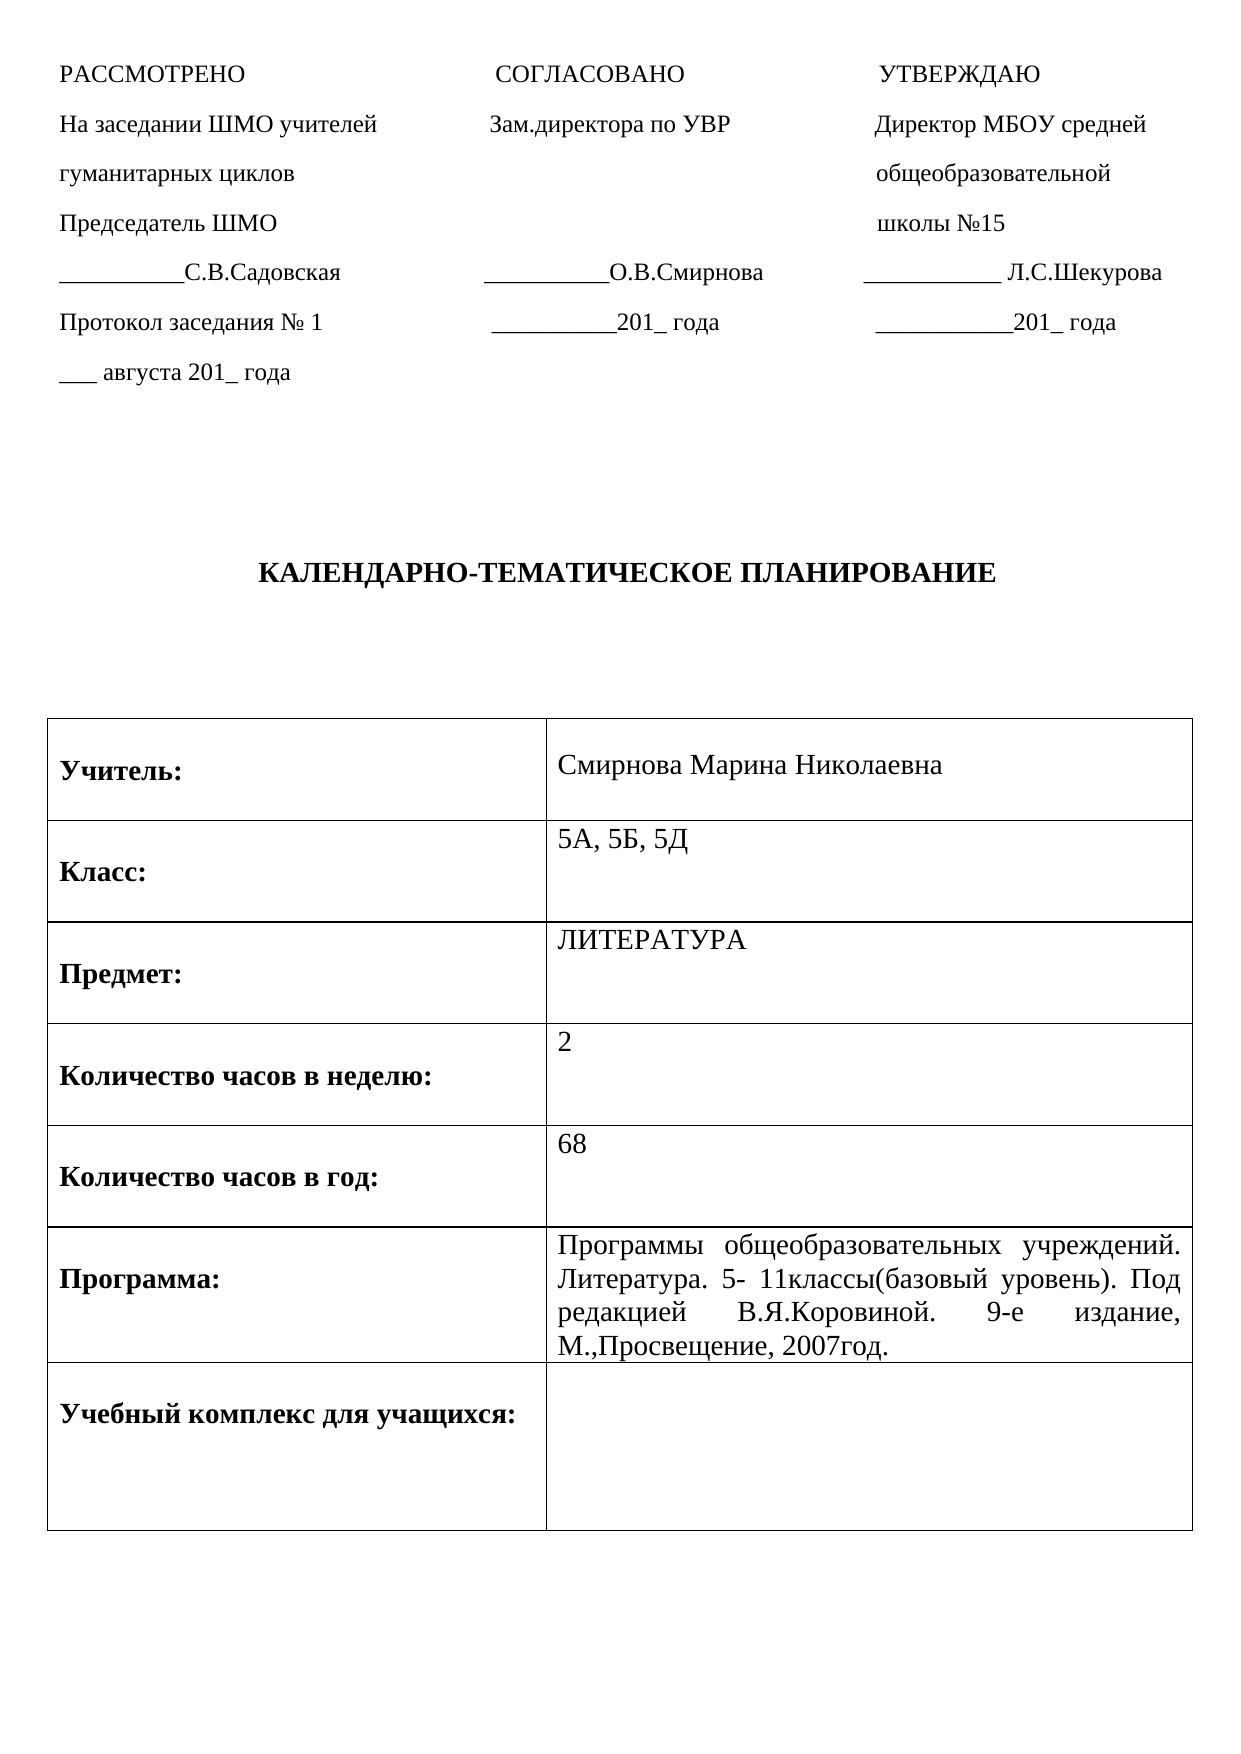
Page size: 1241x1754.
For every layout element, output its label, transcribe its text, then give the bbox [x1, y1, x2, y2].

table_header Учитель: [48, 719, 546, 820]
table_cell ЛИТЕРАТУРА [547, 923, 1192, 1023]
table_cell Количество часов в год: [48, 1126, 546, 1226]
table_cell Количество часов в неделю: [48, 1024, 546, 1125]
table_cell Предмет: [48, 923, 546, 1023]
table_cell 68 [547, 1126, 1192, 1226]
table_cell 5А, 5Б, 5Д [547, 821, 1192, 921]
table_cell Класс: [48, 821, 546, 921]
table_cell Учебный комплекс для учащихся: [48, 1363, 546, 1530]
text Председатель ШМО школы №15 [59, 208, 1196, 237]
table_cell 2 [547, 1024, 1192, 1125]
table_cell Программа: [48, 1228, 546, 1362]
text Протокол заседания № 1 __________201_ года ___________201_ года [59, 307, 1196, 336]
table_header Смирнова Марина Николаевна [547, 719, 1192, 820]
text На заседании ШМО учителей Зам.директора по УВР Директор МБОУ средней [59, 109, 1196, 137]
text РАССМОТРЕНО СОГЛАСОВАНО УТВЕРЖДАЮ [59, 59, 1196, 88]
table_cell [547, 1363, 1192, 1530]
text КАЛЕНДАРНО-ТЕМАТИЧЕСКОЕ ПЛАНИРОВАНИЕ [59, 555, 1196, 588]
table_cell Программы общеобразовательных учреждений. Литература. 5- 11классы(базовый уровень). Под редакцией В.Я.Коровиной. 9-е издание, М.,Просвещение, 2007год. [547, 1228, 1192, 1362]
text __________С.В.Садовская __________О.В.Смирнова ___________ Л.С.Шекурова [59, 257, 1196, 286]
text гуманитарных циклов общеобразовательной [59, 158, 1196, 187]
text ___ августа 201_ года [59, 357, 1196, 385]
